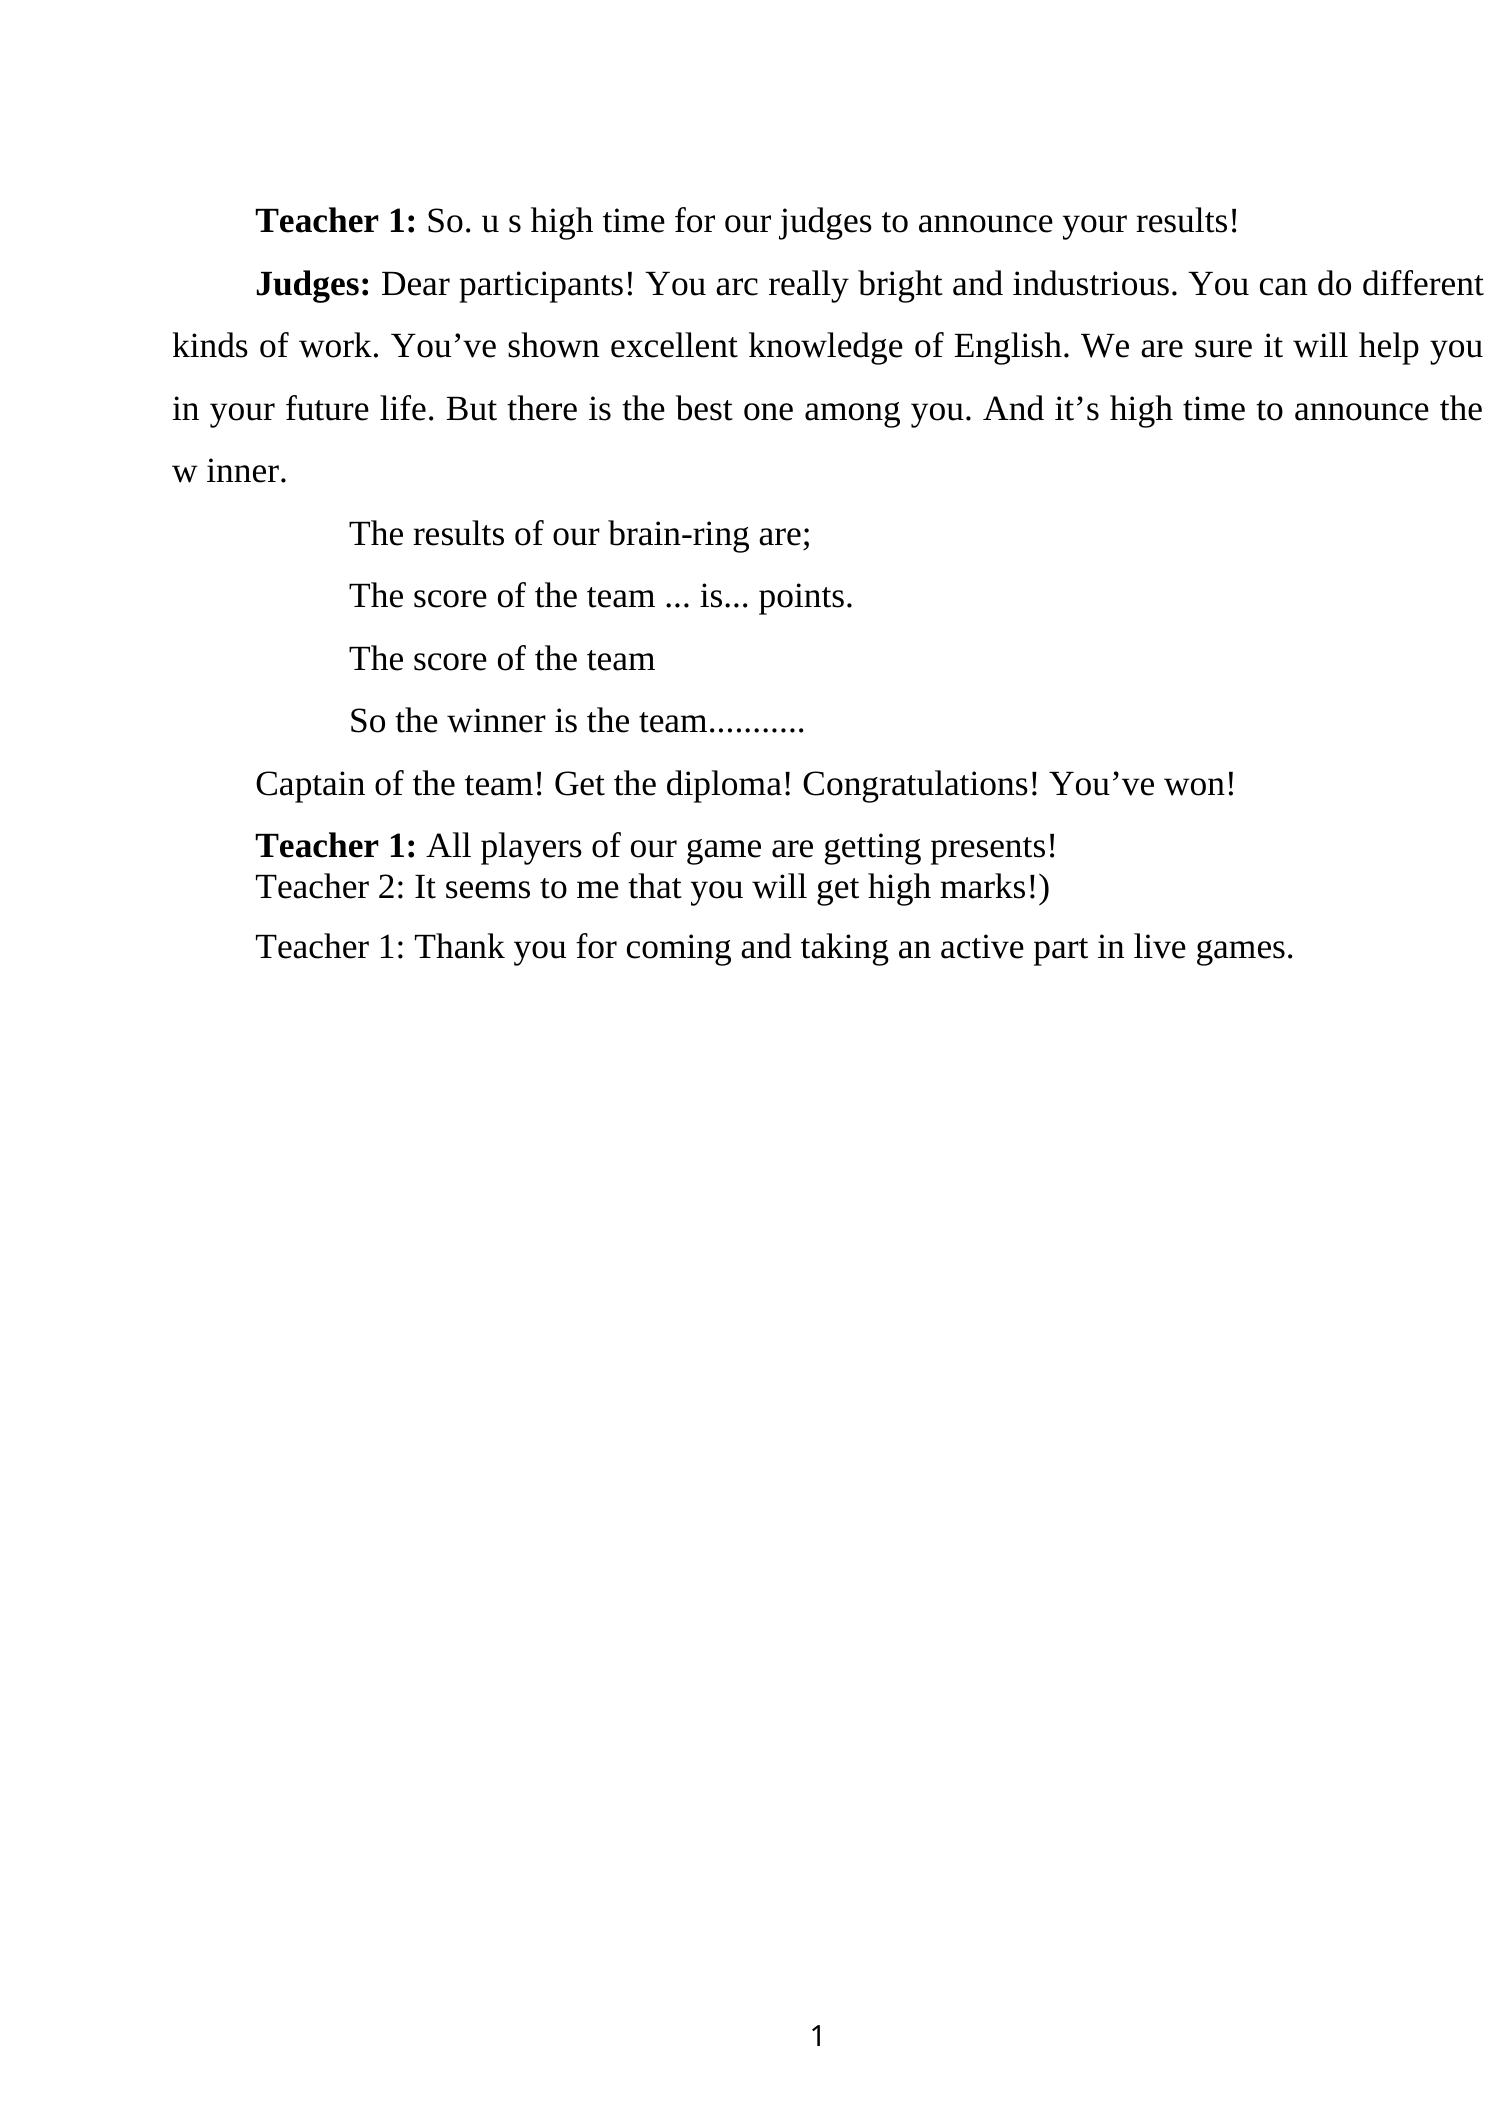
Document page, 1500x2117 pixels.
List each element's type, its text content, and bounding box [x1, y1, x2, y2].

text Teacher 1: Thank you for coming and taking an active part in live games. [172, 930, 1485, 965]
text Teacher 1: All players of our game are getting presents! [172, 808, 1485, 870]
text Captain of the team! Get the diploma! Congratulations! You’ve won! [172, 745, 1485, 808]
text The score of the team [349, 620, 1485, 683]
text So the winner is the team [349, 683, 1485, 745]
text Teacher 1: So. u s high time for our judges to announce your results! [172, 183, 1485, 245]
text Teacher 2: It seems to me that you will get high marks!) [172, 870, 1485, 906]
text Judges: Dear participants! You arc really bright and industrious. You can do different kinds of work. You’ve shown excellent knowledge of English. We are sure it will help you in your future life. But there is the best one among you. And it’s high time to announce the w inner. [172, 245, 1485, 495]
text The score of the team ... is... points. [349, 558, 1485, 620]
text The results of our brain-ring are; [349, 495, 1485, 558]
